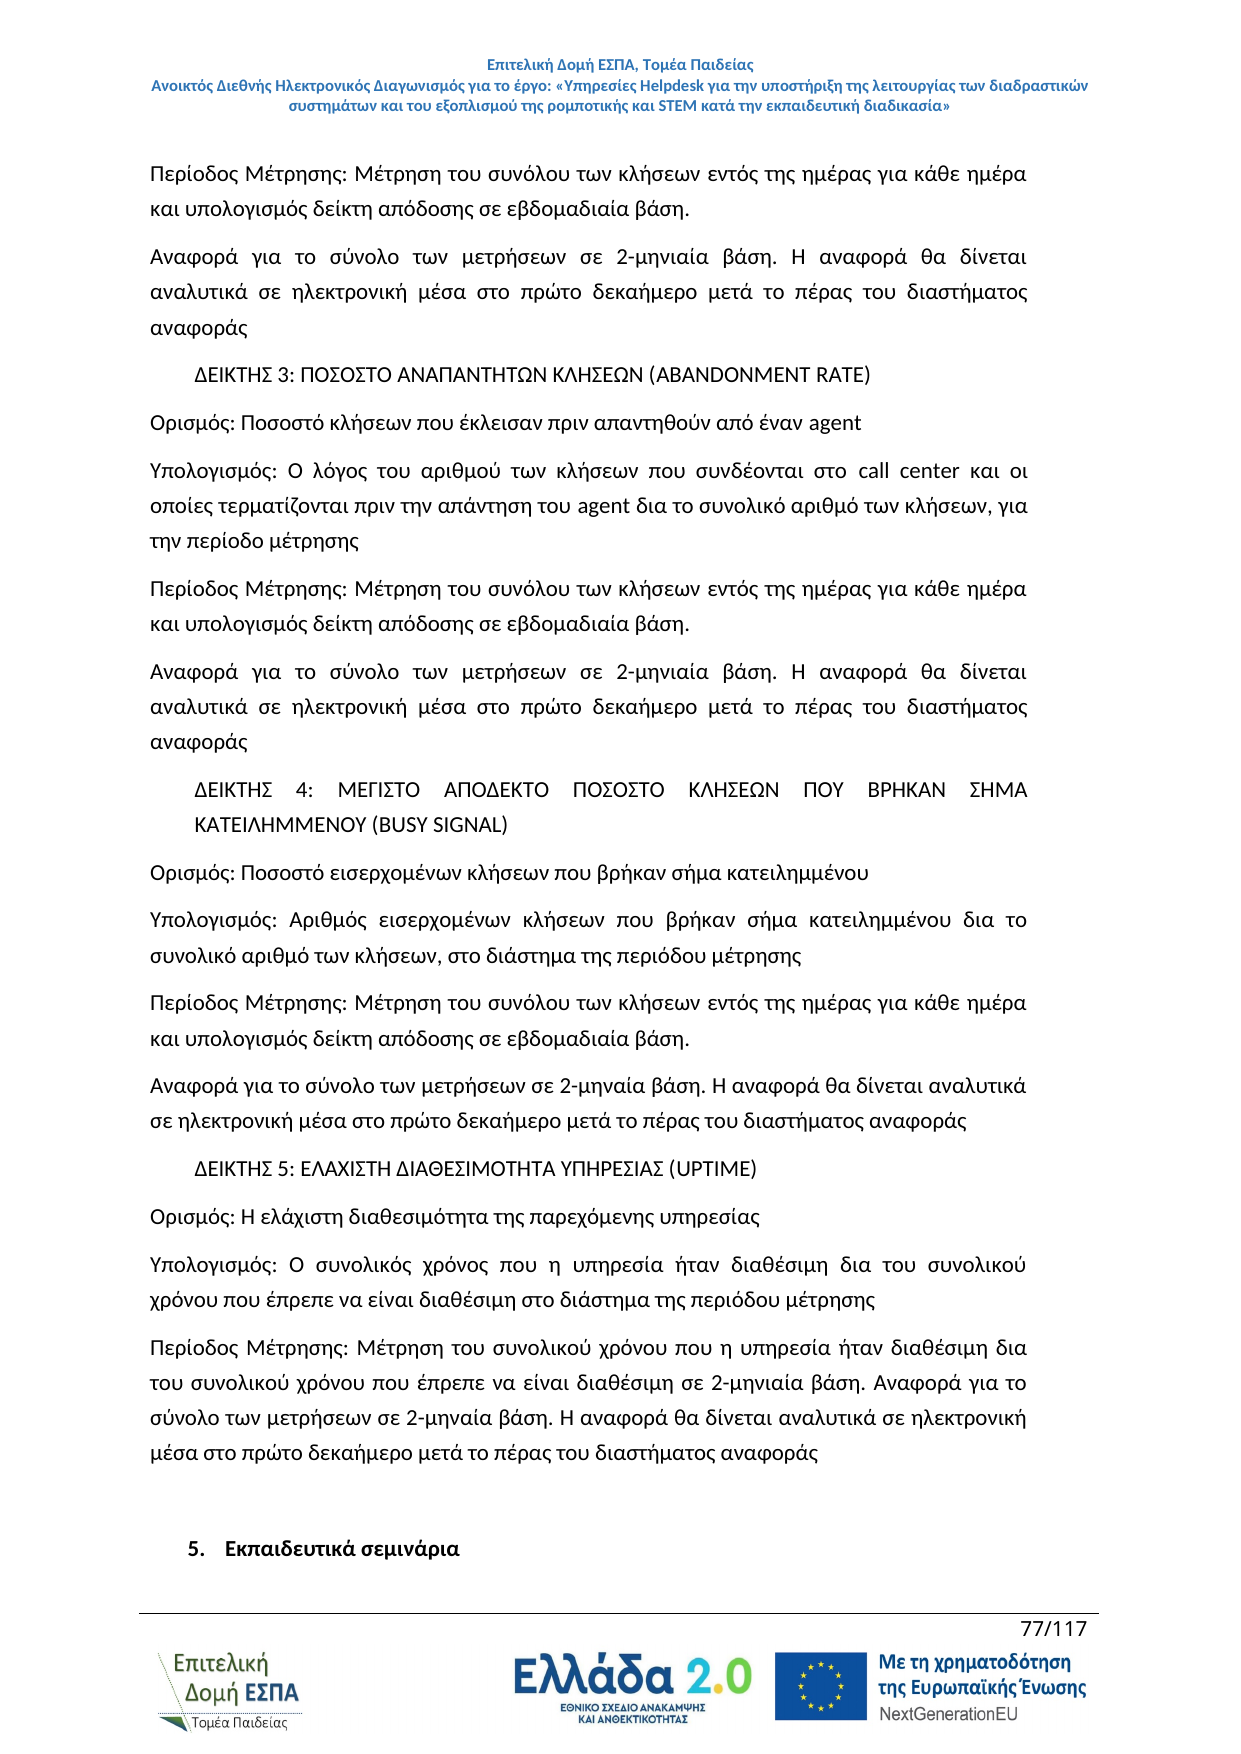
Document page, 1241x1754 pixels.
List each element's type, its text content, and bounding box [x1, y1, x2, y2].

text Περίοδος Μέτρησης: Μέτρηση του συνόλου των κλήσεων εντός της ημέρας για κάθε ημέρα και υπολογισμός δείκτη απόδοσης σε εβδομαδιαία βάση. [150, 159, 1028, 222]
text Περίοδος Μέτρησης: Μέτρηση του συνολικού χρόνου που η υπηρεσία ήταν διαθέσιμη δια του συνολικού χρόνου που έπρεπε να είναι διαθέσιμη σε 2-μηνιαία βάση. Αναφορά για το σύνολο των μετρήσεων σε 2-μηναία βάση. Η αναφορά θα δίνεται αναλυτικά σε ηλεκτρονική μέσα στο πρώτο δεκαήμερο μετά το πέρας του διαστήματος αναφοράς [150, 1333, 1028, 1466]
text Περίοδος Μέτρησης: Μέτρηση του συνόλου των κλήσεων εντός της ημέρας για κάθε ημέρα και υπολογισμός δείκτη απόδοσης σε εβδομαδιαία βάση. [150, 988, 1028, 1052]
list Εκπαιδευτικά σεμινάρια [187, 1534, 1028, 1562]
text Ορισμός: Ποσοστό εισερχομένων κλήσεων που βρήκαν σήμα κατειλημμένου [150, 858, 1028, 886]
text Ορισμός: Η ελάχιστη διαθεσιμότητα της παρεχόμενης υπηρεσίας [150, 1202, 1028, 1230]
text ΔΕΙΚΤΗΣ 5: ΕΛΑΧΙΣΤΗ ΔΙΑΘΕΣΙΜΟΤΗΤΑ ΥΠΗΡΕΣΙΑΣ (UPTIME) [194, 1154, 1028, 1182]
text Αναφορά για το σύνολο των μετρήσεων σε 2-μηνιαία βάση. Η αναφορά θα δίνεται αναλυτικά σε ηλεκτρονική μέσα στο πρώτο δεκαήμερο μετά το πέρας του διαστήματος αναφοράς [150, 657, 1028, 755]
text Αναφορά για το σύνολο των μετρήσεων σε 2-μηναία βάση. Η αναφορά θα δίνεται αναλυτικά σε ηλεκτρονική μέσα στο πρώτο δεκαήμερο μετά το πέρας του διαστήματος αναφοράς [150, 1071, 1028, 1134]
picture [151, 1644, 1089, 1734]
text Περίοδος Μέτρησης: Μέτρηση του συνόλου των κλήσεων εντός της ημέρας για κάθε ημέρα και υπολογισμός δείκτη απόδοσης σε εβδομαδιαία βάση. [150, 574, 1028, 637]
text Ορισμός: Ποσοστό κλήσεων που έκλεισαν πριν απαντηθούν από έναν agent [150, 408, 1028, 436]
text ΔΕΙΚΤΗΣ 4: ΜΕΓΙΣΤΟ ΑΠΟΔΕΚΤΟ ΠΟΣΟΣΤΟ ΚΛΗΣΕΩΝ ΠΟΥ ΒΡΗΚΑΝ ΣΗΜΑ ΚΑΤΕΙΛΗΜΜΕΝΟΥ (BUSY SIGNAL) [194, 775, 1028, 838]
text Υπολογισμός: Ο συνολικός χρόνος που η υπηρεσία ήταν διαθέσιμη δια του συνολικού χρόνου που έπρεπε να είναι διαθέσιμη στο διάστημα της περιόδου μέτρησης [150, 1250, 1028, 1313]
text Αναφορά για το σύνολο των μετρήσεων σε 2-μηνιαία βάση. Η αναφορά θα δίνεται αναλυτικά σε ηλεκτρονική μέσα στο πρώτο δεκαήμερο μετά το πέρας του διαστήματος αναφοράς [150, 242, 1028, 341]
text ΔΕΙΚΤΗΣ 3: ΠΟΣΟΣΤΟ ΑΝΑΠΑΝΤΗΤΩΝ ΚΛΗΣΕΩΝ (ABANDONMENT RATE) [194, 360, 1028, 388]
text Υπολογισμός: Αριθμός εισερχομένων κλήσεων που βρήκαν σήμα κατειλημμένου δια το συνολικό αριθμό των κλήσεων, στο διάστημα της περιόδου μέτρησης [150, 906, 1028, 969]
text Υπολογισμός: Ο λόγος του αριθμού των κλήσεων που συνδέονται στο call center και οι οποίες τερματίζονται πριν την απάντηση του agent δια το συνολικό αριθμό των κλήσεων, για την περίοδο μέτρησης [150, 456, 1028, 554]
